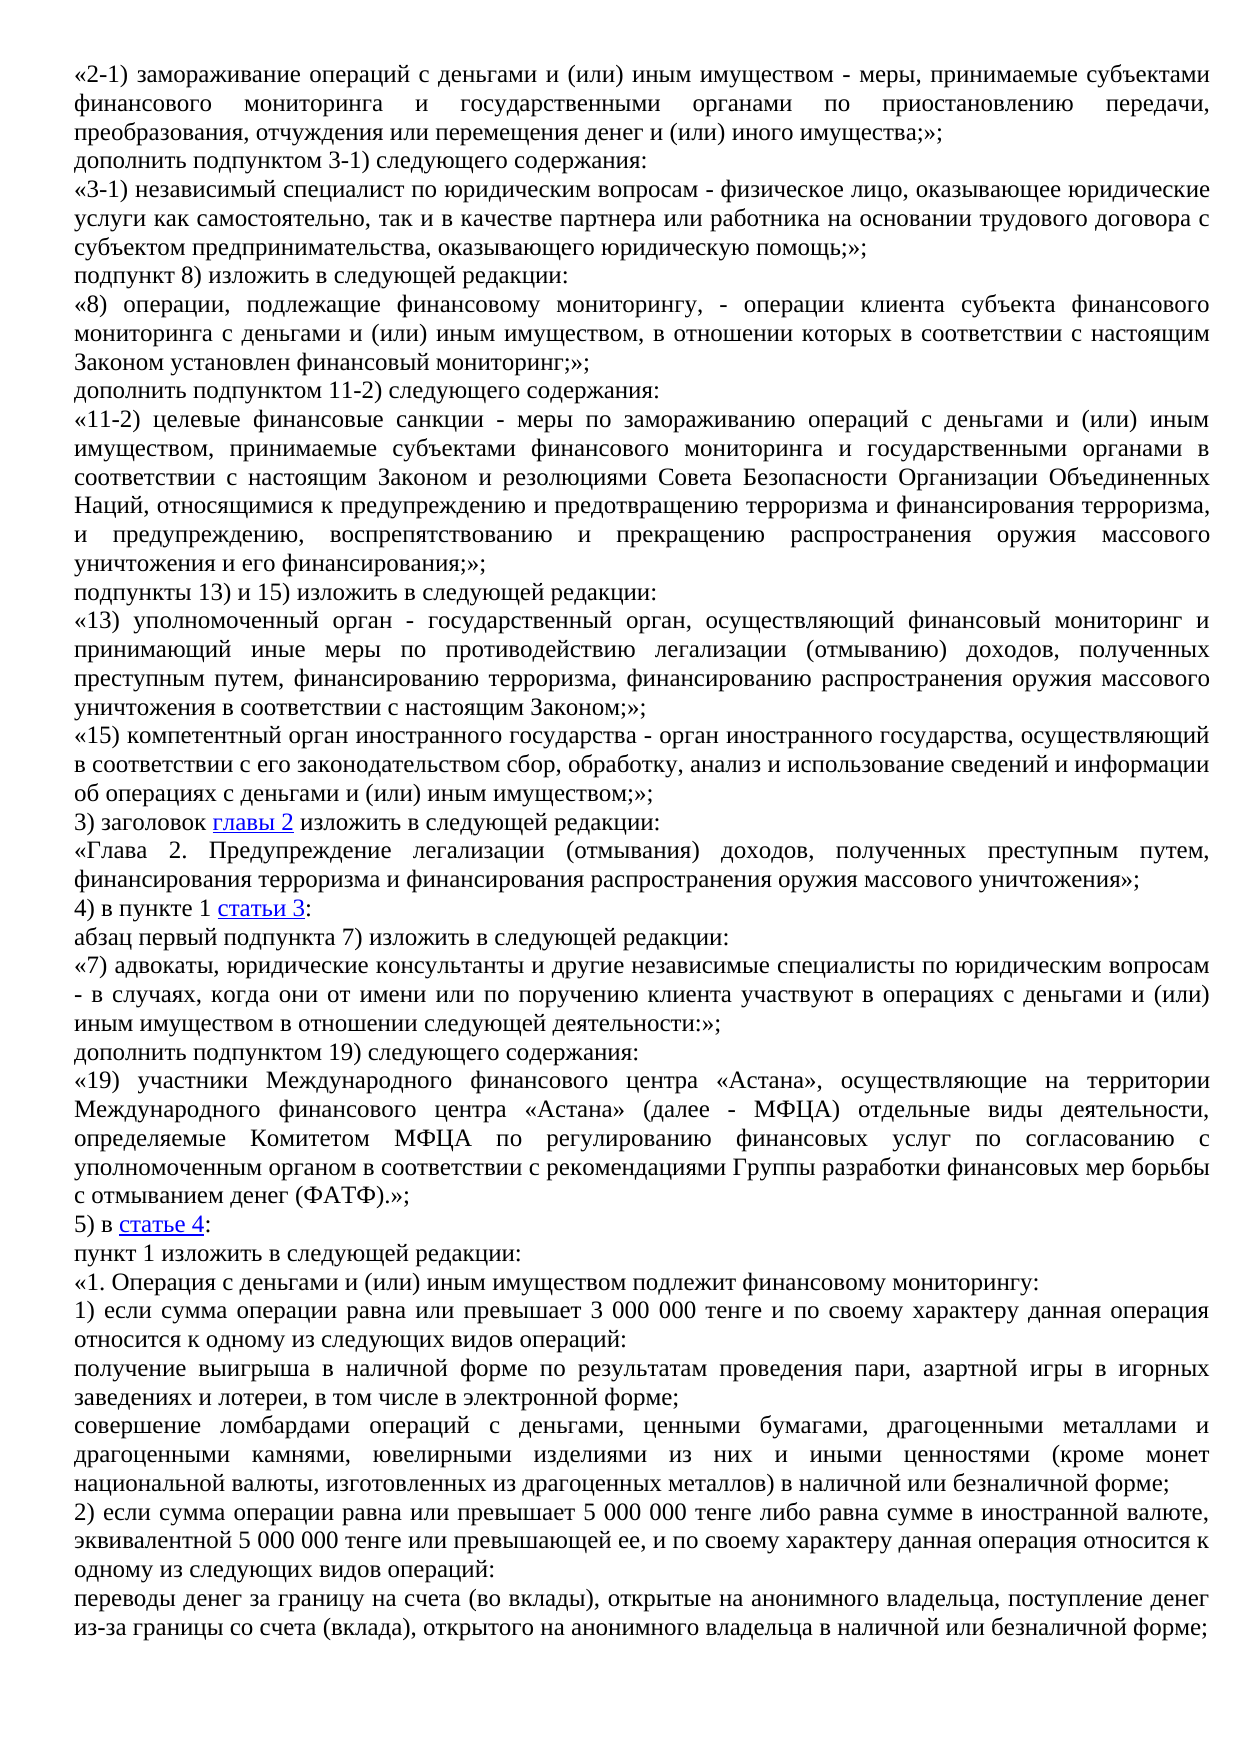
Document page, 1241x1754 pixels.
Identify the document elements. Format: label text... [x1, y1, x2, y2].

text совершение ломбардами операций с деньгами, ценными бумагами, драгоценными металлами и драгоценными камнями, ювелирными изделиями из них и иными ценностями (кроме монет национальной валюты, изготовленных из драгоценных металлов) в наличной или безналичной форме; [74, 1410, 1211, 1497]
text «3-1) независимый специалист по юридическим вопросам - физическое лицо, оказывающее юридические услуги как самостоятельно, так и в качестве партнера или работника на основании трудового договора с субъектом предпринимательства, оказывающего юридическую помощь;»; [74, 174, 1211, 260]
text «11-2) целевые финансовые санкции - меры по замораживанию операций с деньгами и (или) иным имуществом, принимаемые субъектами финансового мониторинга и государственными органами в соответствии с настоящим Законом и резолюциями Совета Безопасности Организации Объединенных Наций, относящимися к предупреждению и предотвращению терроризма и финансирования терроризма, и предупреждению, воспрепятствованию и прекращению распространения оружия массового уничтожения и его финансирования;»; [74, 404, 1211, 577]
text «1. Операция с деньгами и (или) иным имуществом подлежит финансовому мониторингу: [74, 1267, 1211, 1295]
text дополнить подпунктом 3-1) следующего содержания: [74, 145, 1211, 174]
text получение выигрыша в наличной форме по результатам проведения пари, азартной игры в игорных заведениях и лотереи, в том числе в электронной форме; [74, 1353, 1211, 1410]
text 5) в статье 4: [74, 1209, 1211, 1238]
text «2-1) замораживание операций с деньгами и (или) иным имуществом - меры, принимаемые субъектами финансового мониторинга и государственными органами по приостановлению передачи, преобразования, отчуждения или перемещения денег и (или) иного имущества;»; [74, 59, 1211, 145]
text «19) участники Международного финансового центра «Астана», осуществляющие на территории Международного финансового центра «Астана» (далее - МФЦА) отдельные виды деятельности, определяемые Комитетом МФЦА по регулированию финансовых услуг по согласованию с уполномоченным органом в соответствии с рекомендациями Группы разработки финансовых мер борьбы с отмыванием денег (ФАТФ).»; [74, 1065, 1211, 1209]
text пункт 1 изложить в следующей редакции: [74, 1238, 1211, 1267]
text «Глава 2. Предупреждение легализации (отмывания) доходов, полученных преступным путем, финансирования терроризма и финансирования распространения оружия массового уничтожения»; [74, 835, 1211, 893]
text «15) компетентный орган иностранного государства - орган иностранного государства, осуществляющий в соответствии с его законодательством сбор, обработку, анализ и использование сведений и информации об операциях с деньгами и (или) иным имуществом;»; [74, 720, 1211, 807]
text «13) уполномоченный орган - государственный орган, осуществляющий финансовый мониторинг и принимающий иные меры по противодействию легализации (отмыванию) доходов, полученных преступным путем, финансированию терроризма, финансированию распространения оружия массового уничтожения в соответствии с настоящим Законом;»; [74, 605, 1211, 720]
text абзац первый подпункта 7) изложить в следующей редакции: [74, 922, 1211, 950]
text подпункт 8) изложить в следующей редакции: [74, 260, 1211, 289]
text 2) если сумма операции равна или превышает 5 000 000 тенге либо равна сумме в иностранной валюте, эквивалентной 5 000 000 тенге или превышающей ее, и по своему характеру данная операция относится к одному из следующих видов операций: [74, 1497, 1211, 1583]
text 1) если сумма операции равна или превышает 3 000 000 тенге и по своему характеру данная операция относится к одному из следующих видов операций: [74, 1295, 1211, 1353]
text «8) операции, подлежащие финансовому мониторингу, - операции клиента субъекта финансового мониторинга с деньгами и (или) иным имуществом, в отношении которых в соответствии с настоящим Законом установлен финансовый мониторинг;»; [74, 289, 1211, 375]
text «7) адвокаты, юридические консультанты и другие независимые специалисты по юридическим вопросам - в случаях, когда они от имени или по поручению клиента участвуют в операциях с деньгами и (или) иным имуществом в отношении следующей деятельности:»; [74, 950, 1211, 1037]
text подпункты 13) и 15) изложить в следующей редакции: [74, 577, 1211, 605]
text дополнить подпунктом 19) следующего содержания: [74, 1037, 1211, 1065]
text 3) заголовок главы 2 изложить в следующей редакции: [74, 807, 1211, 835]
text 4) в пункте 1 статьи 3: [74, 893, 1211, 922]
text переводы денег за границу на счета (во вклады), открытые на анонимного владельца, поступление денег из-за границы со счета (вклада), открытого на анонимного владельца в наличной или безналичной форме; [74, 1583, 1211, 1640]
text дополнить подпунктом 11-2) следующего содержания: [74, 375, 1211, 404]
